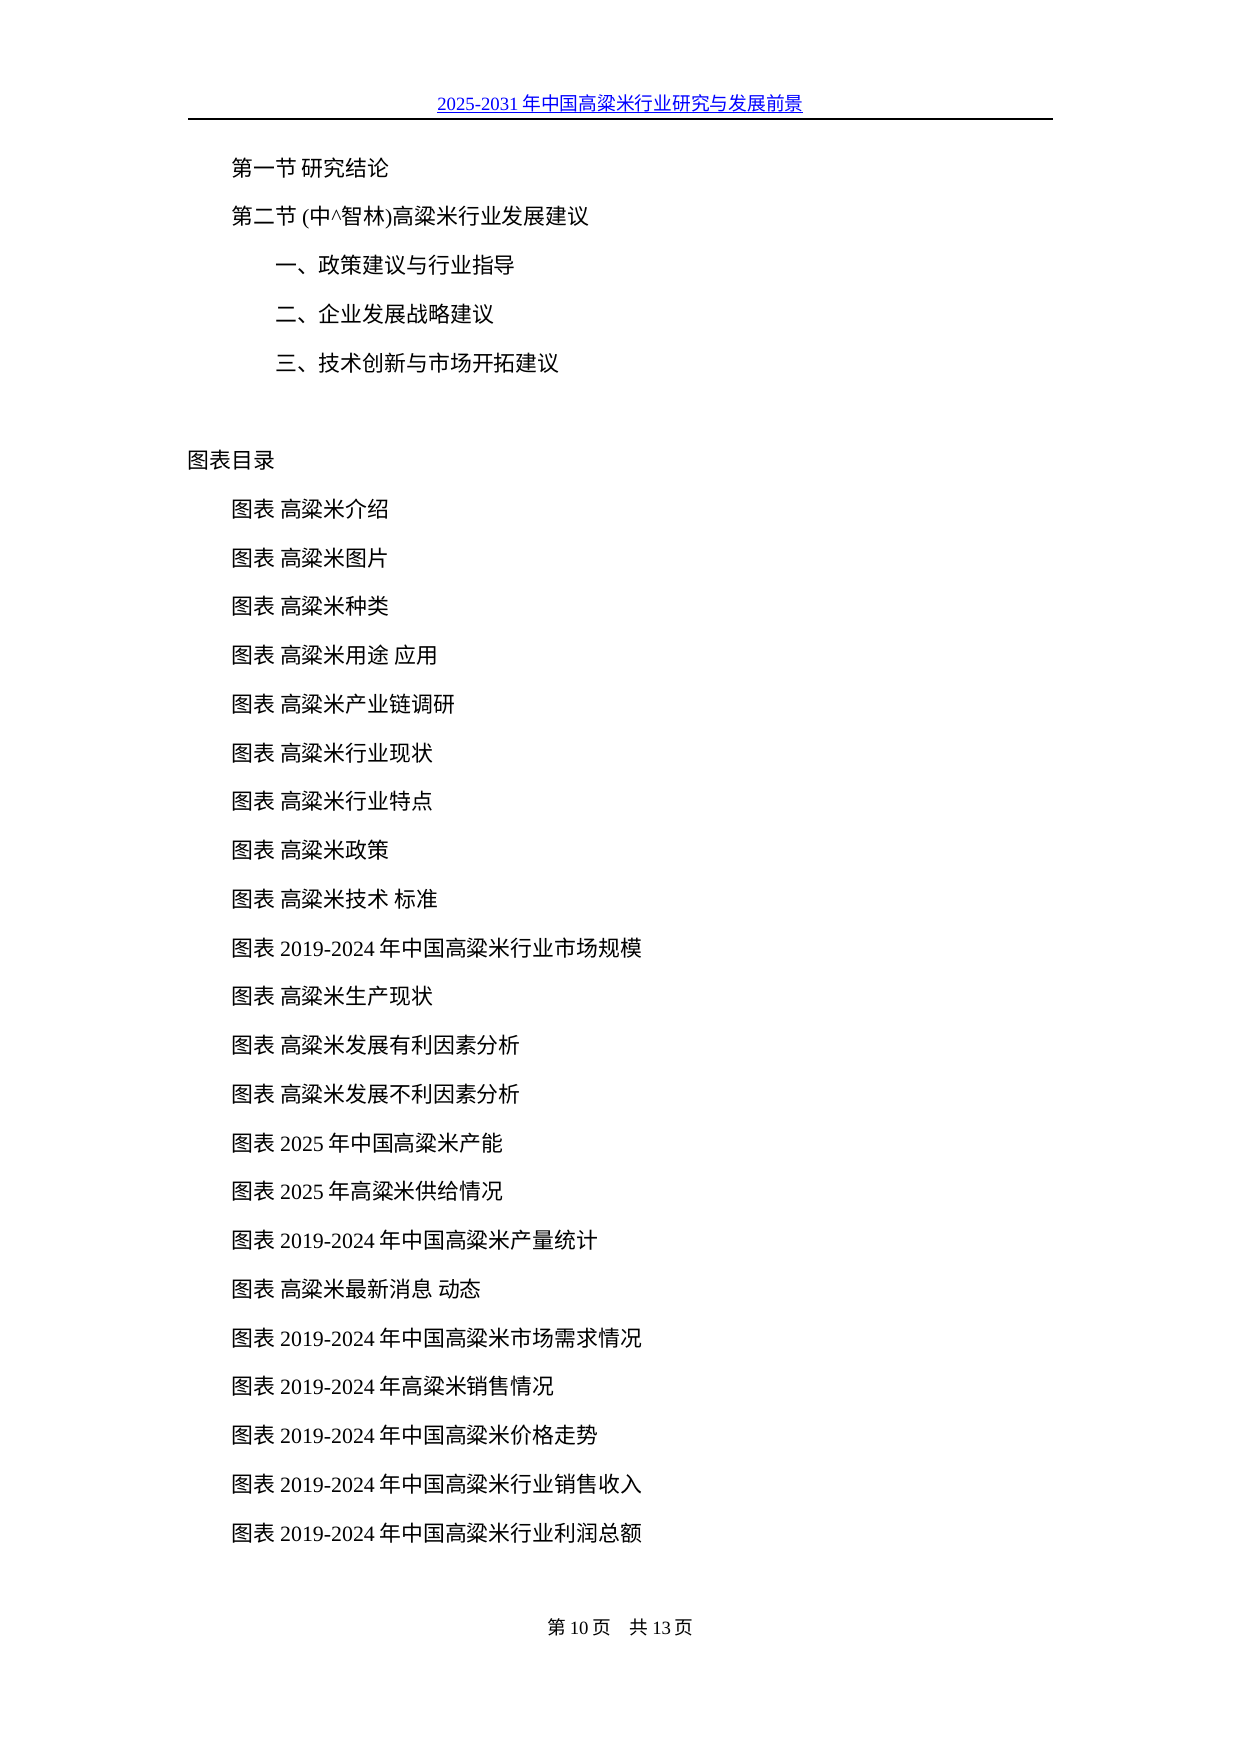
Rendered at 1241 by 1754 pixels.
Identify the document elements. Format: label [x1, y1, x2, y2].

text [187, 150, 1053, 1548]
